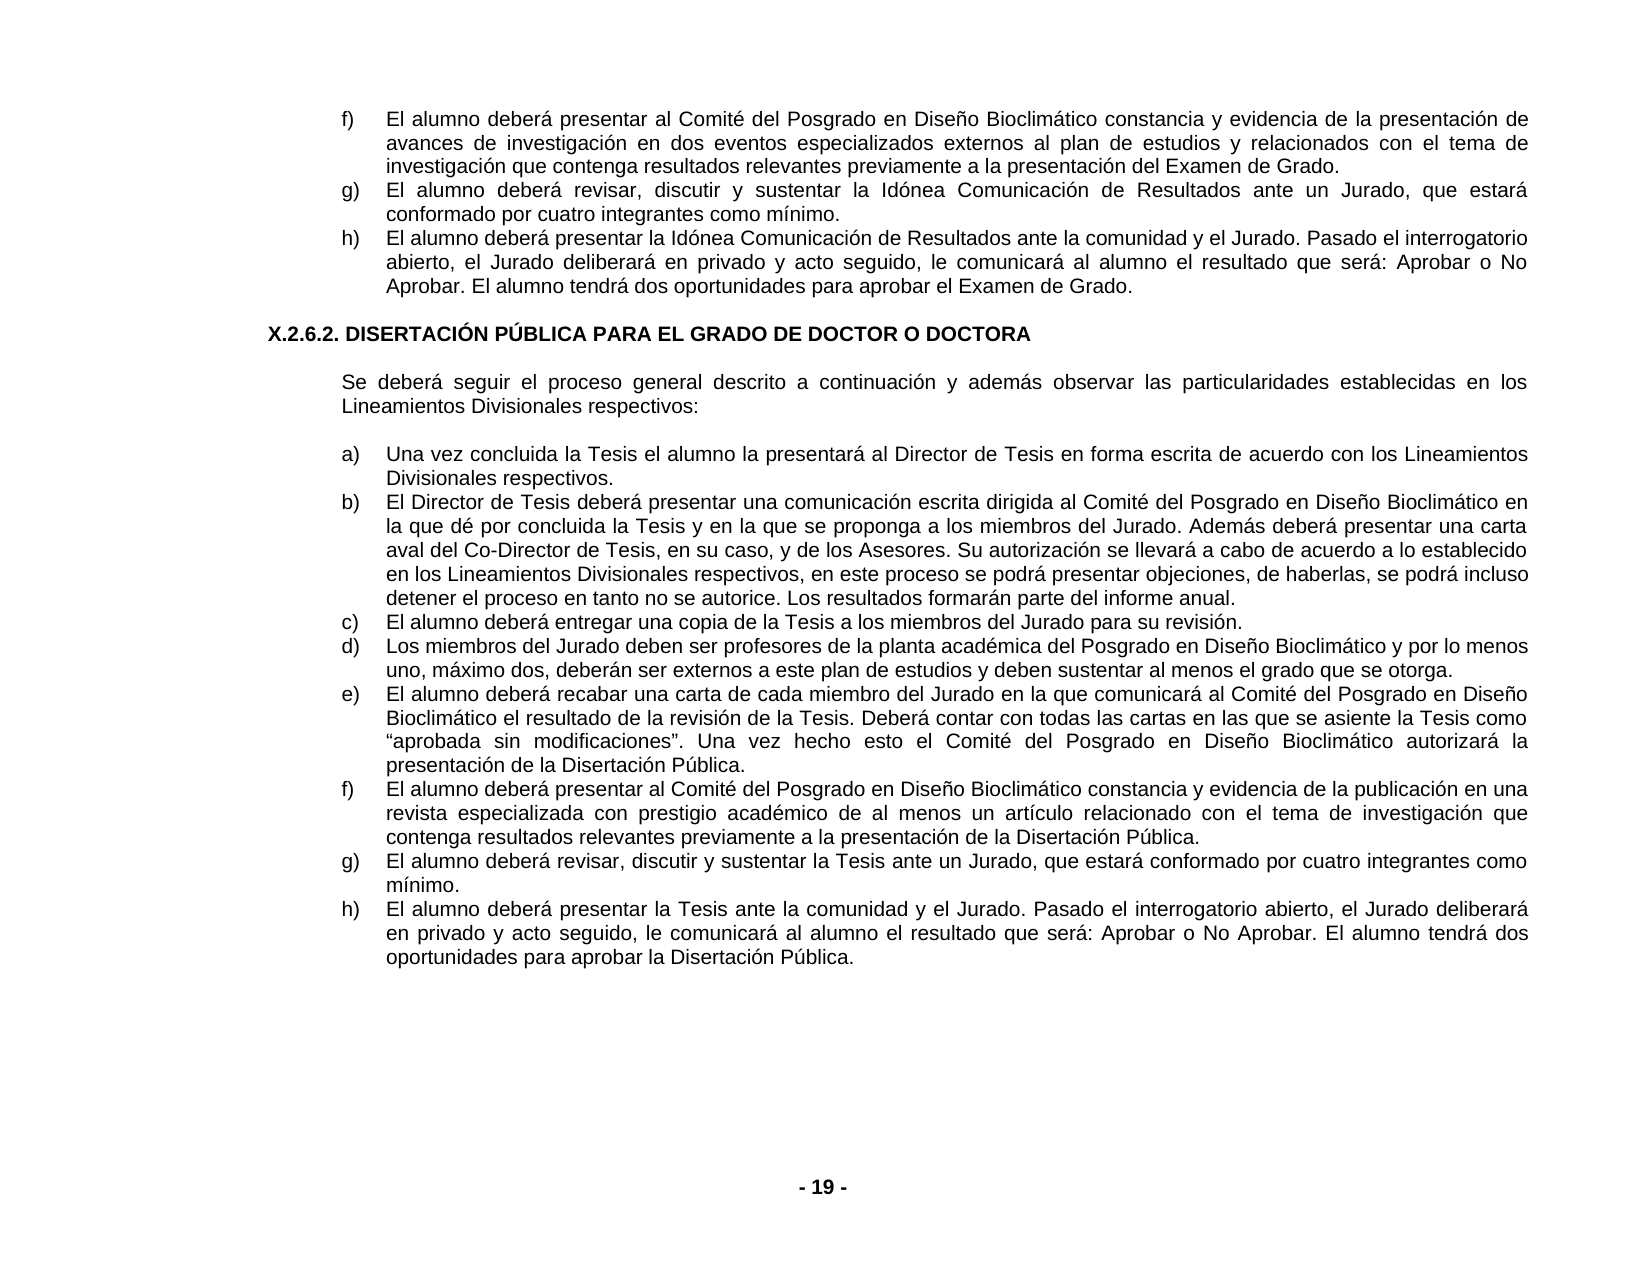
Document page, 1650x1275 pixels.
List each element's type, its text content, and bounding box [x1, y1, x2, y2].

list El alumno deberá presentar la Tesis ante la comunidad y el Jurado. Pasado el interrogatorio abierto, el Jurado deliberará en privado y acto seguido, le comunicará al alumno el resultado que será: Aprobar o No Aprobar. El alumno tendrá dos oportunidades para aprobar la Disertación Pública. [341, 897, 1530, 969]
text X.2.6.2. DISERTACIÓN PÚBLICA PARA EL GRADO DE DOCTOR O DOCTORA [268, 322, 1530, 346]
list El alumno deberá revisar, discutir y sustentar la Tesis ante un Jurado, que estará conformado por cuatro integrantes como mínimo. [341, 849, 1530, 897]
list El alumno deberá presentar la Idónea Comunicación de Resultados ante la comunidad y el Jurado. Pasado el interrogatorio abierto, el Jurado deliberará en privado y acto seguido, le comunicará al alumno el resultado que será: Aprobar o No Aprobar. El alumno tendrá dos oportunidades para aprobar el Examen de Grado. [341, 226, 1530, 298]
list El alumno deberá revisar, discutir y sustentar la Idónea Comunicación de Resultados ante un Jurado, que estará conformado por cuatro integrantes como mínimo. [341, 178, 1530, 226]
list Los miembros del Jurado deben ser profesores de la planta académica del Posgrado en Diseño Bioclimático y por lo menos uno, máximo dos, deberán ser externos a este plan de estudios y deben sustentar al menos el grado que se otorga. [341, 633, 1530, 681]
list Una vez concluida la Tesis el alumno la presentará al Director de Tesis en forma escrita de acuerdo con los Lineamientos Divisionales respectivos. [341, 442, 1530, 490]
list El alumno deberá presentar al Comité del Posgrado en Diseño Bioclimático constancia y evidencia de la publicación en una revista especializada con prestigio académico de al menos un artículo relacionado con el tema de investigación que contenga resultados relevantes previamente a la presentación de la Disertación Pública. [341, 777, 1530, 849]
list El Director de Tesis deberá presentar una comunicación escrita dirigida al Comité del Posgrado en Diseño Bioclimático en la que dé por concluida la Tesis y en la que se proponga a los miembros del Jurado. Además deberá presentar una carta aval del Co-Director de Tesis, en su caso, y de los Asesores. Su autorización se llevará a cabo de acuerdo a lo establecido en los Lineamientos Divisionales respectivos, en este proceso se podrá presentar objeciones, de haberlas, se podrá incluso detener el proceso en tanto no se autorice. Los resultados formarán parte del informe anual. [341, 490, 1530, 609]
list El alumno deberá presentar al Comité del Posgrado en Diseño Bioclimático constancia y evidencia de la presentación de avances de investigación en dos eventos especializados externos al plan de estudios y relacionados con el tema de investigación que contenga resultados relevantes previamente a la presentación del Examen de Grado. [341, 106, 1530, 178]
text Se deberá seguir el proceso general descrito a continuación y además observar las particularidades establecidas en los Lineamientos Divisionales respectivos: [341, 370, 1530, 418]
list El alumno deberá recabar una carta de cada miembro del Jurado en la que comunicará al Comité del Posgrado en Diseño Bioclimático el resultado de la revisión de la Tesis. Deberá contar con todas las cartas en las que se asiente la Tesis como “aprobada sin modificaciones”. Una vez hecho esto el Comité del Posgrado en Diseño Bioclimático autorizará la presentación de la Disertación Pública. [341, 681, 1530, 777]
list El alumno deberá entregar una copia de la Tesis a los miembros del Jurado para su revisión. [341, 609, 1530, 633]
